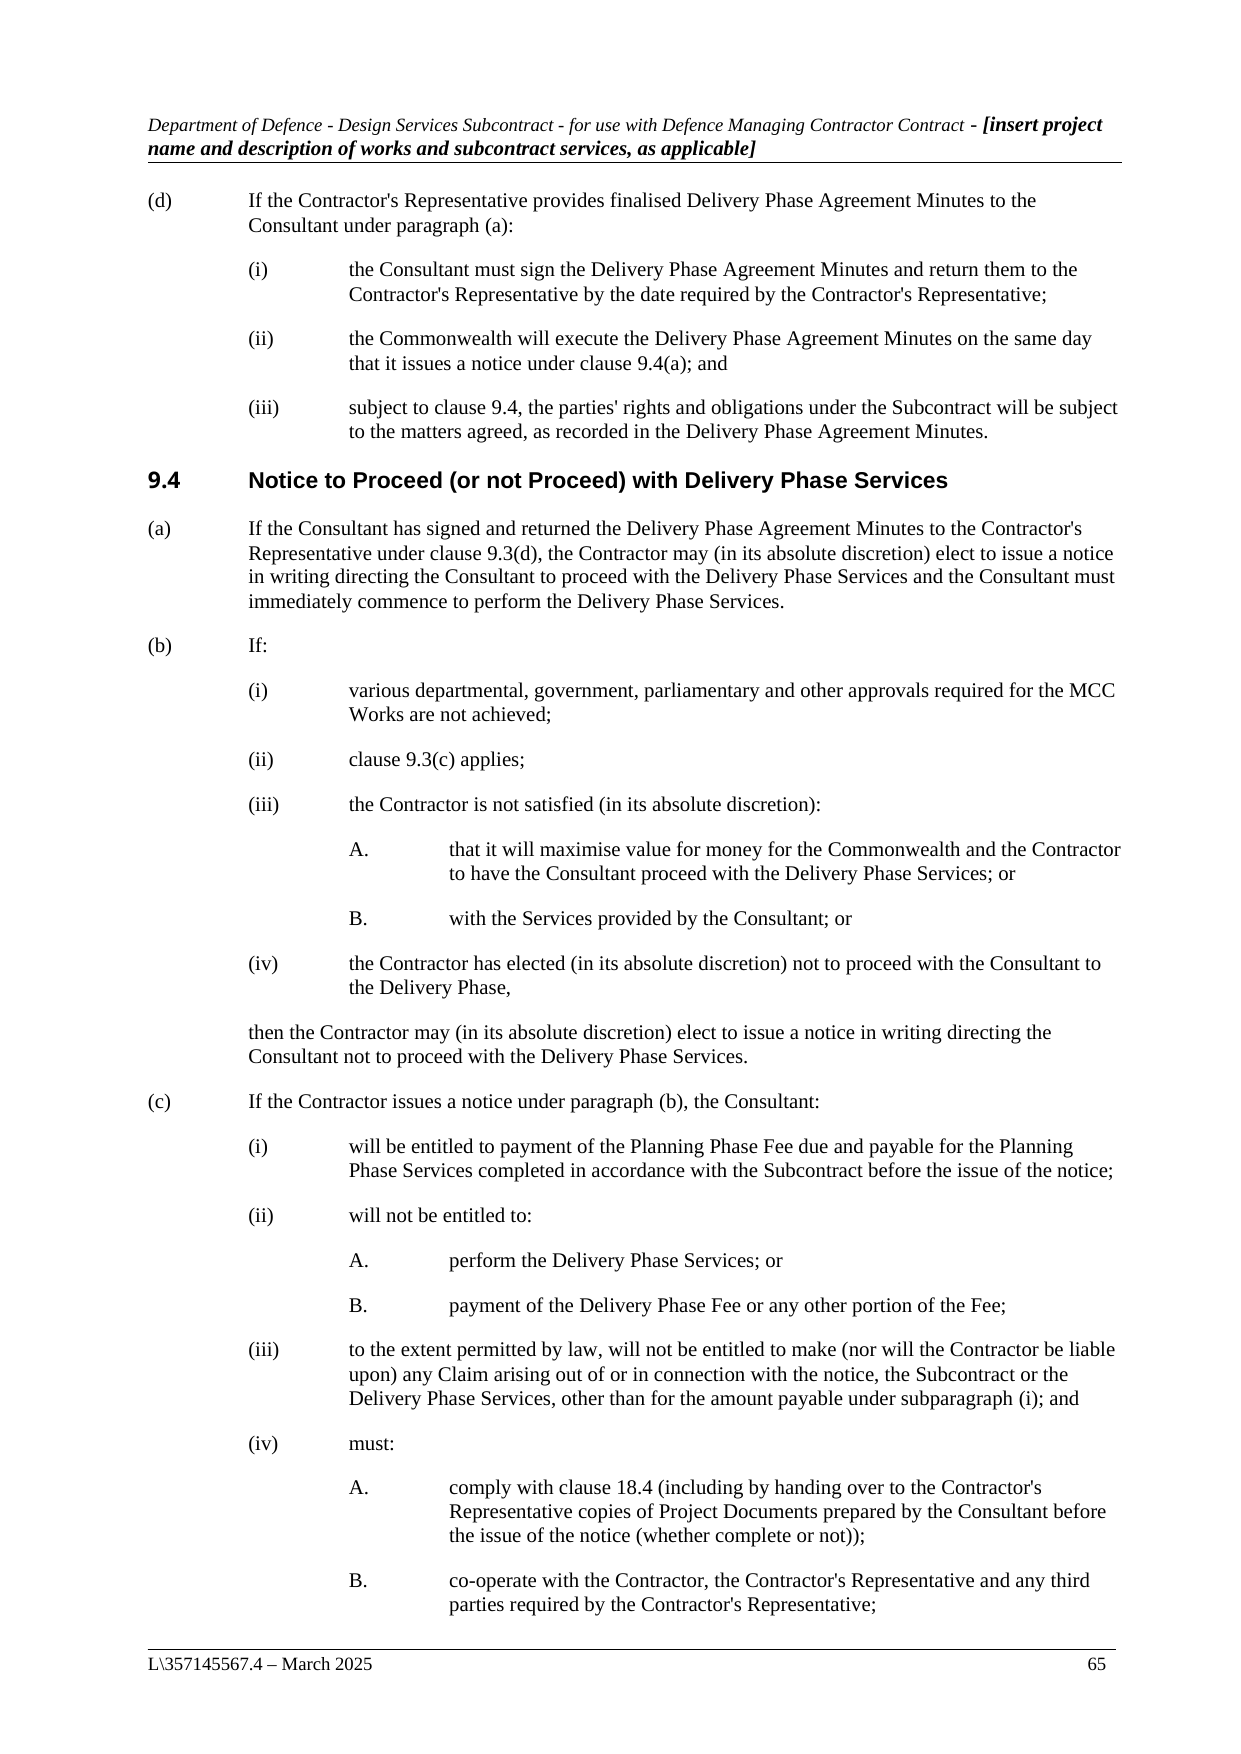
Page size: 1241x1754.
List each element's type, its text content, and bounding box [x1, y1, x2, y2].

subtitle If the Contractor's Representative provides finalised Delivery Phase Agreement Minutes to the Consultant under paragraph (a): [148, 188, 1122, 237]
subtitle the Contractor has elected (in its absolute discretion) not to proceed with the Consultant to the Delivery Phase, [248, 951, 1122, 999]
subtitle with the Services provided by the Consultant; or [348, 906, 1122, 930]
subtitle various departmental, government, parliamentary and other approvals required for the MCC Works are not achieved; [248, 678, 1122, 726]
subtitle Notice to Proceed (or not Proceed) with Delivery Phase Services [148, 464, 1122, 496]
subtitle perform the Delivery Phase Services; or [348, 1248, 1122, 1272]
subtitle If the Consultant has signed and returned the Delivery Phase Agreement Minutes to the Contractor's Representative under clause 9.3(d), the Contractor may (in its absolute discretion) elect to issue a notice in writing directing the Consultant to proceed with the Delivery Phase Services and the Consultant must immediately commence to perform the Delivery Phase Services. [148, 516, 1122, 613]
subtitle will be entitled to payment of the Planning Phase Fee due and payable for the Planning Phase Services completed in accordance with the Subcontract before the issue of the notice; [248, 1134, 1122, 1182]
subtitle If: [148, 633, 1122, 657]
subtitle will not be entitled to: [248, 1203, 1122, 1227]
subtitle to the extent permitted by law, will not be entitled to make (nor will the Contractor be liable upon) any Claim arising out of or in connection with the notice, the Subcontract or the Delivery Phase Services, other than for the amount payable under subparagraph (i); and [248, 1337, 1122, 1409]
subtitle the Commonwealth will execute the Delivery Phase Agreement Minutes on the same day that it issues a notice under clause 9.4(a); and [248, 326, 1122, 374]
subtitle clause 9.3(c) applies; [248, 747, 1122, 771]
subtitle must: [248, 1430, 1122, 1454]
subtitle comply with clause 18.4 (including by handing over to the Contractor's Representative copies of Project Documents prepared by the Consultant before the issue of the notice (whether complete or not)); [348, 1475, 1122, 1547]
subtitle co-operate with the Contractor, the Contractor's Representative and any third parties required by the Contractor's Representative; [348, 1568, 1122, 1616]
text then the Contractor may (in its absolute discretion) elect to issue a notice in writing directing the Consultant not to proceed with the Delivery Phase Services. [248, 1020, 1122, 1068]
subtitle If the Contractor issues a notice under paragraph (b), the Consultant: [148, 1089, 1122, 1113]
subtitle subject to clause 9.4, the parties' rights and obligations under the Subcontract will be subject to the matters agreed, as recorded in the Delivery Phase Agreement Minutes. [248, 395, 1122, 443]
subtitle payment of the Delivery Phase Fee or any other portion of the Fee; [348, 1292, 1122, 1317]
subtitle the Consultant must sign the Delivery Phase Agreement Minutes and return them to the Contractor's Representative by the date required by the Contractor's Representative; [248, 257, 1122, 306]
subtitle the Contractor is not satisfied (in its absolute discretion): [248, 792, 1122, 816]
subtitle that it will maximise value for money for the Commonwealth and the Contractor to have the Consultant proceed with the Delivery Phase Services; or [348, 837, 1122, 885]
